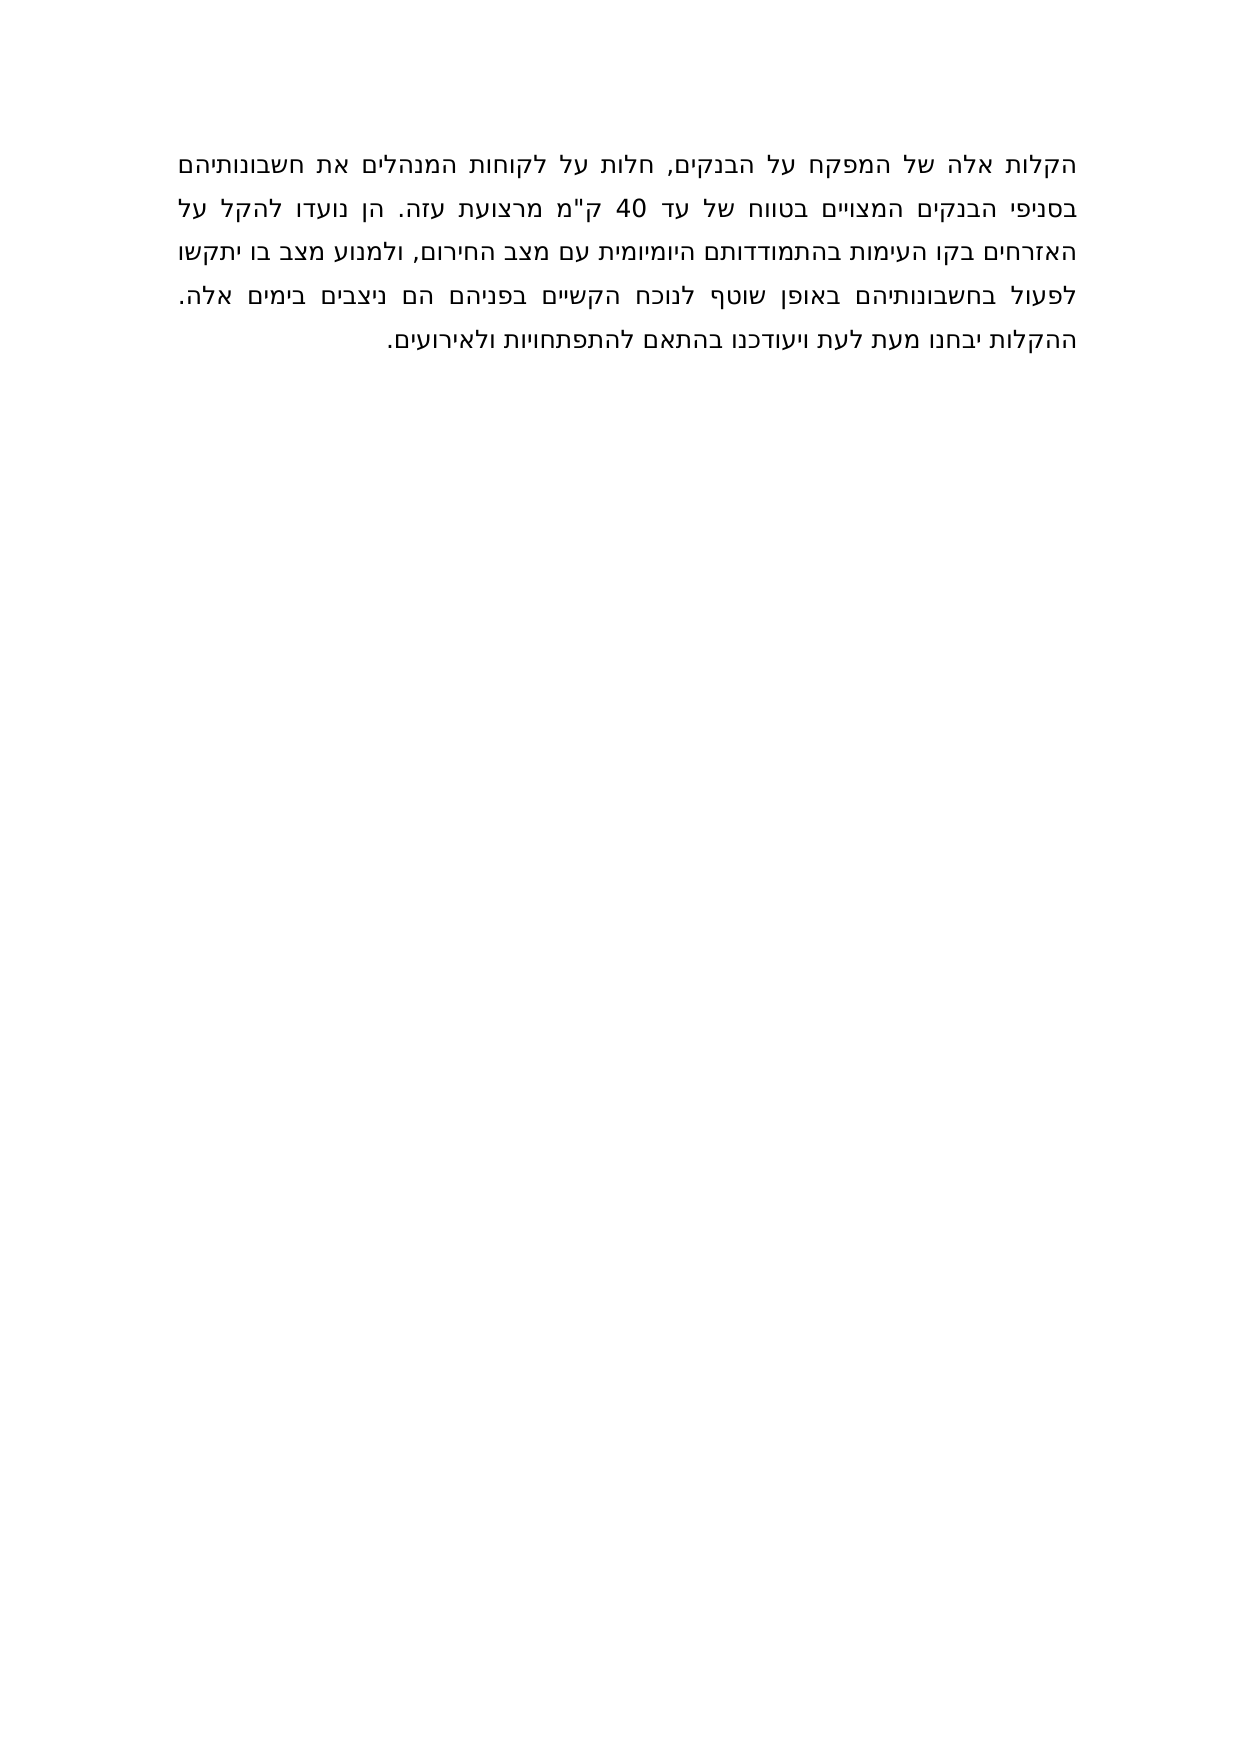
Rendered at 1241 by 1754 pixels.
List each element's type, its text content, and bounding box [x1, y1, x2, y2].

text הקלות אלה של המפקח על הבנקים, חלות על לקוחות המנהלים את חשבונותיהם בסניפי הבנקים המצויים בטווח של עד 40 ק"מ מרצועת עזה. הן נועדו להקל על האזרחים בקו העימות בהתמודדותם היומיומית עם מצב החירום, ולמנוע מצב בו יתקשו לפעול בחשבונותיהם באופן שוטף לנוכח הקשיים בפניהם הם ניצבים בימים אלה. ההקלות יבחנו מעת לעת ויעודכנו בהתאם להתפתחויות ולאירועים. [177, 150, 1078, 354]
